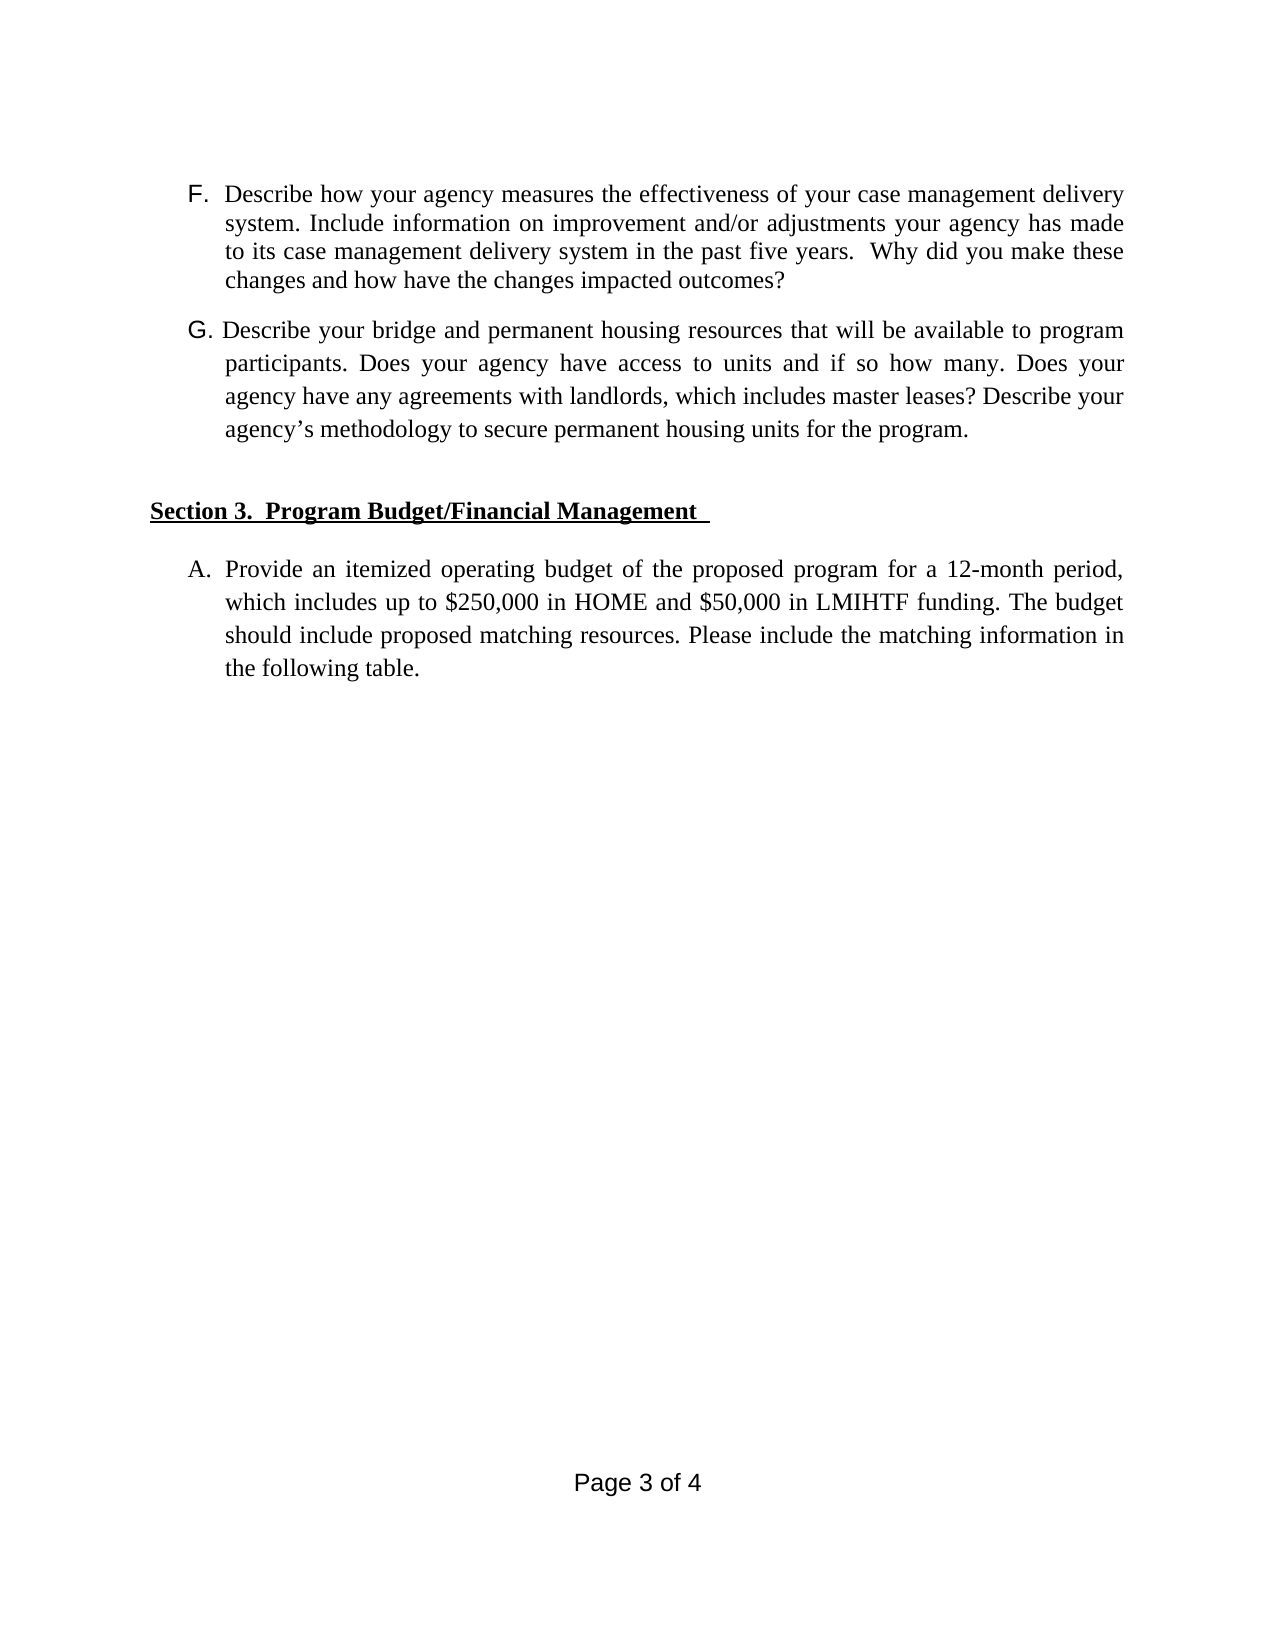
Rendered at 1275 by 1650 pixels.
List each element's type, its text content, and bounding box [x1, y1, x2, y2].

list Provide an itemized operating budget of the proposed program for a 12-month period, which includes up to $250,000 in HOME and $50,000 in LMIHTF funding. The budget should include proposed matching resources. Please include the matching information in the following table. [187, 554, 1125, 682]
list Describe how your agency measures the effectiveness of your case management delivery system. Include information on improvement and/or adjustments your agency has made to its case management delivery system in the past five years. Why did you make these changes and how have the changes impacted outcomes? [187, 179, 1125, 294]
text Section 3. Program Budget/Financial Management [150, 496, 1125, 525]
list Describe your bridge and permanent housing resources that will be available to program participants. Does your agency have access to units and if so how many. Does your agency have any agreements with landlords, which includes master leases? Describe your agency’s methodology to secure permanent housing units for the program. [187, 315, 1125, 443]
